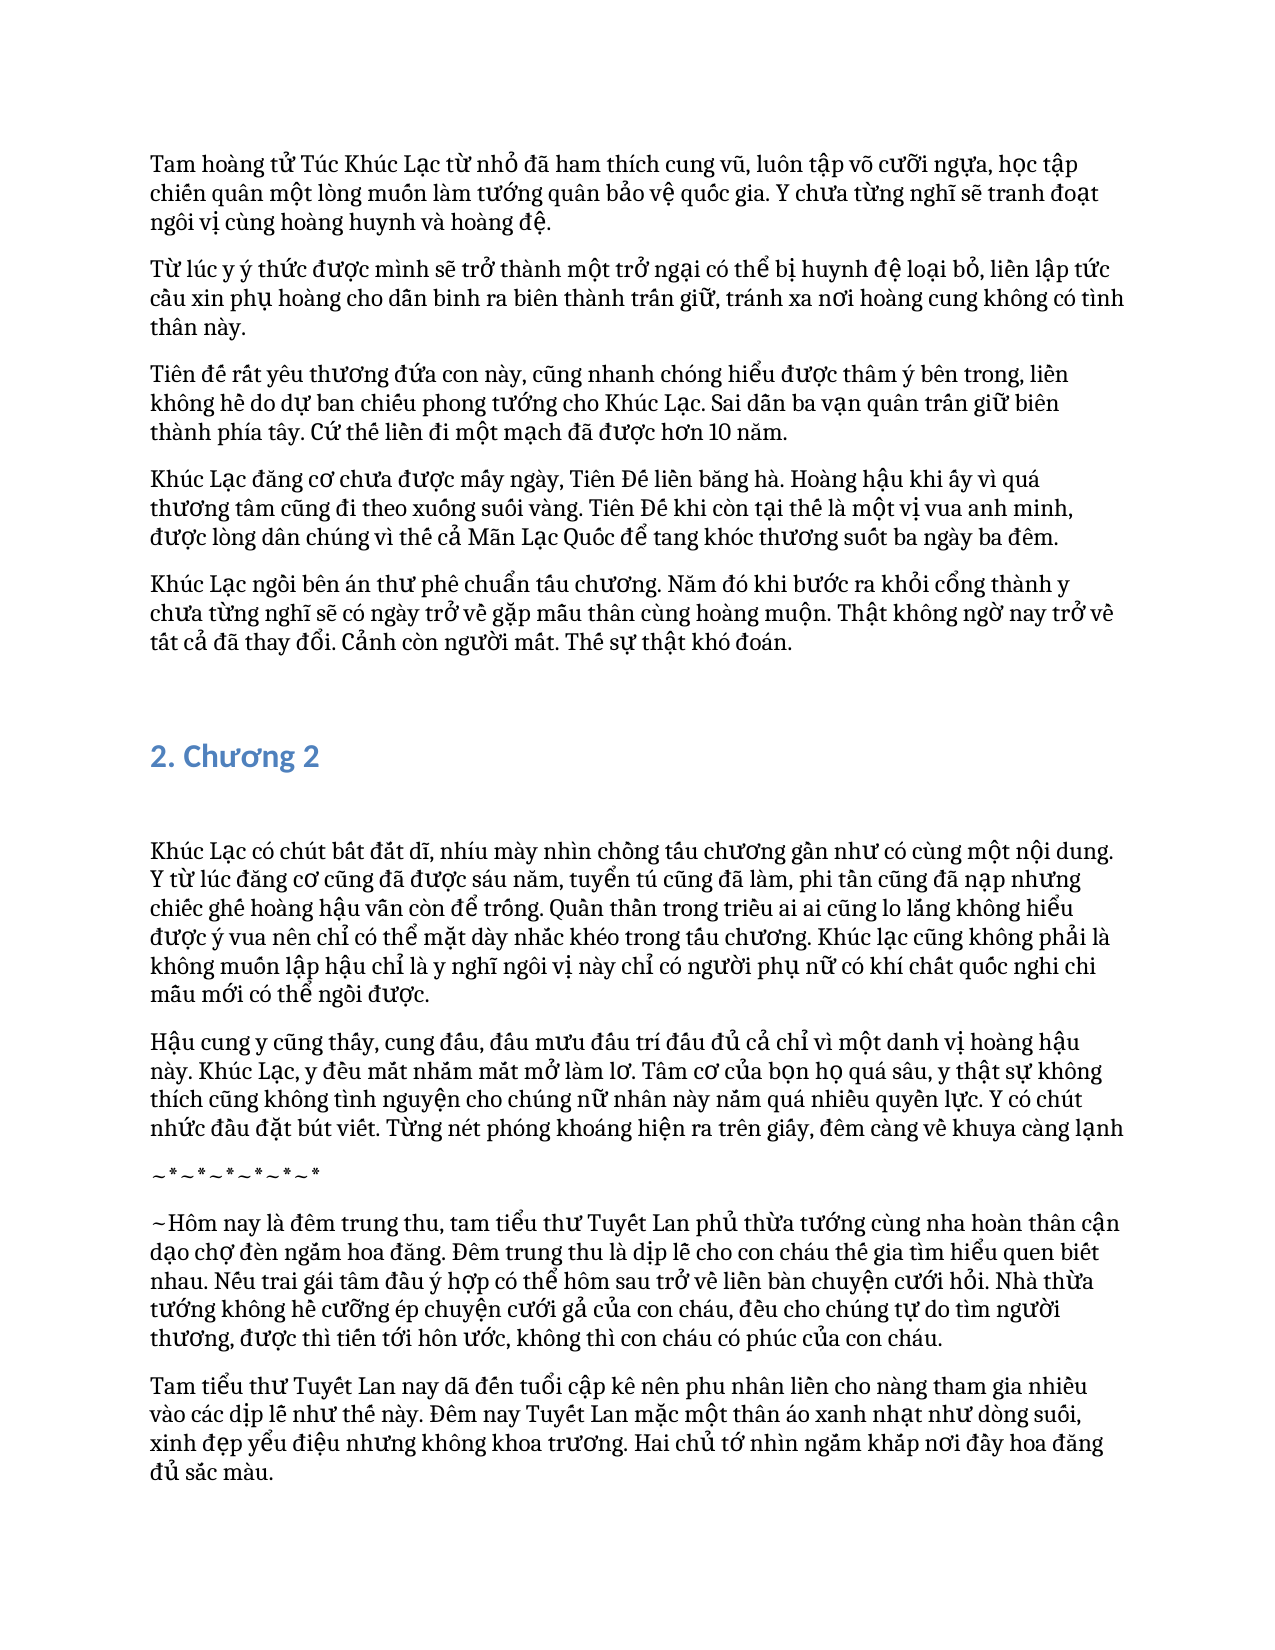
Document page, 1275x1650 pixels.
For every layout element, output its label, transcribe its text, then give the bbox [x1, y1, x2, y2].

text Tiên đế rất yêu thương đứa con này, cũng nhanh chóng hiểu được thâm ý bên trong, liền không hề do dự ban chiếu phong tướng cho Khúc Lạc. Sai dẫn ba vạn quân trấn giữ biên thành phía tây. Cứ thế liền đi một mạch đã được hơn 10 năm. [150, 360, 1125, 446]
text Khúc Lạc ngồi bên án thư phê chuẩn tấu chương. Năm đó khi bước ra khỏi cổng thành y chưa từng nghĩ sẽ có ngày trở về gặp mẫu thân cùng hoàng muộn. Thật không ngờ nay trở về tất cả đã thay đổi. Cảnh còn người mất. Thế sự thật khó đoán. [150, 570, 1125, 714]
text Từ lúc y ý thức được mình sẽ trở thành một trở ngại có thể bị huynh đệ loại bỏ, liền lập tức cầu xin phụ hoàng cho dẫn binh ra biên thành trấn giữ, tránh xa nơi hoàng cung không có tình thân này. [150, 255, 1125, 341]
text Khúc Lạc đăng cơ chưa được mấy ngày, Tiên Đế liền băng hà. Hoàng hậu khi ấy vì quá thương tâm cũng đi theo xuống suối vàng. Tiên Đế khi còn tại thế là một vị vua anh minh, được lòng dân chúng vì thế cả Mãn Lạc Quốc để tang khóc thương suốt ba ngày ba đêm. [150, 465, 1125, 551]
text Hậu cung y cũng thấy, cung đấu, đấu mưu đấu trí đấu đủ cả chỉ vì một danh vị hoàng hậu này. Khúc Lạc, y đều mắt nhắm mắt mở làm lơ. Tâm cơ của bọn họ quá sâu, y thật sự không thích cũng không tình nguyện cho chúng nữ nhân này nắm quá nhiều quyền lực. Y có chút nhức đầu đặt bút viết. Từng nét phóng khoáng hiện ra trên giấy, đêm càng về khuya càng lạnh [150, 1028, 1125, 1143]
text Khúc Lạc có chút bất đắt dĩ, nhíu mày nhìn chồng tấu chương gần như có cùng một nội dung. Y từ lúc đăng cơ cũng đã được sáu năm, tuyển tú cũng đã làm, phi tần cũng đã nạp nhưng chiếc ghế hoàng hậu vẫn còn để trống. Quần thần trong triều ai ai cũng lo lắng không hiểu được ý vua nên chỉ có thể mặt dày nhắc khéo trong tấu chương. Khúc lạc cũng không phải là không muốn lập hậu chỉ là y nghĩ ngôi vị này chỉ có người phụ nữ có khí chất quốc nghi chi mẫu mới có thể ngồi được. [150, 779, 1125, 1009]
text Tam tiểu thư Tuyết Lan nay dã đến tuổi cập kê nên phu nhân liền cho nàng tham gia nhiều vào các dịp lễ như thế này. Đêm nay Tuyết Lan mặc một thân áo xanh nhạt như dòng suối, xinh đẹp yểu điệu nhưng không khoa trương. Hai chủ tớ nhìn ngắm khắp nơi đầy hoa đăng đủ sắc màu. [150, 1372, 1125, 1487]
subtitle 2. Chương 2 [150, 734, 1125, 775]
text ~*~*~*~*~*~* [150, 1162, 1125, 1190]
text Tam hoàng tử Túc Khúc Lạc từ nhỏ đã ham thích cung vũ, luôn tập võ cưỡi ngựa, học tập chiến quân một lòng muốn làm tướng quân bảo vệ quốc gia. Y chưa từng nghĩ sẽ tranh đoạt ngôi vị cùng hoàng huynh và hoàng đệ. [150, 150, 1125, 236]
text ~Hôm nay là đêm trung thu, tam tiểu thư Tuyết Lan phủ thừa tướng cùng nha hoàn thân cận dạo chợ đèn ngắm hoa đăng. Đêm trung thu là dịp lễ cho con cháu thế gia tìm hiểu quen biết nhau. Nếu trai gái tâm đầu ý hợp có thể hôm sau trở về liền bàn chuyện cưới hỏi. Nhà thừa tướng không hề cưỡng ép chuyện cưới gả của con cháu, đều cho chúng tự do tìm người thương, được thì tiến tới hôn ước, không thì con cháu có phúc của con cháu. [150, 1209, 1125, 1353]
